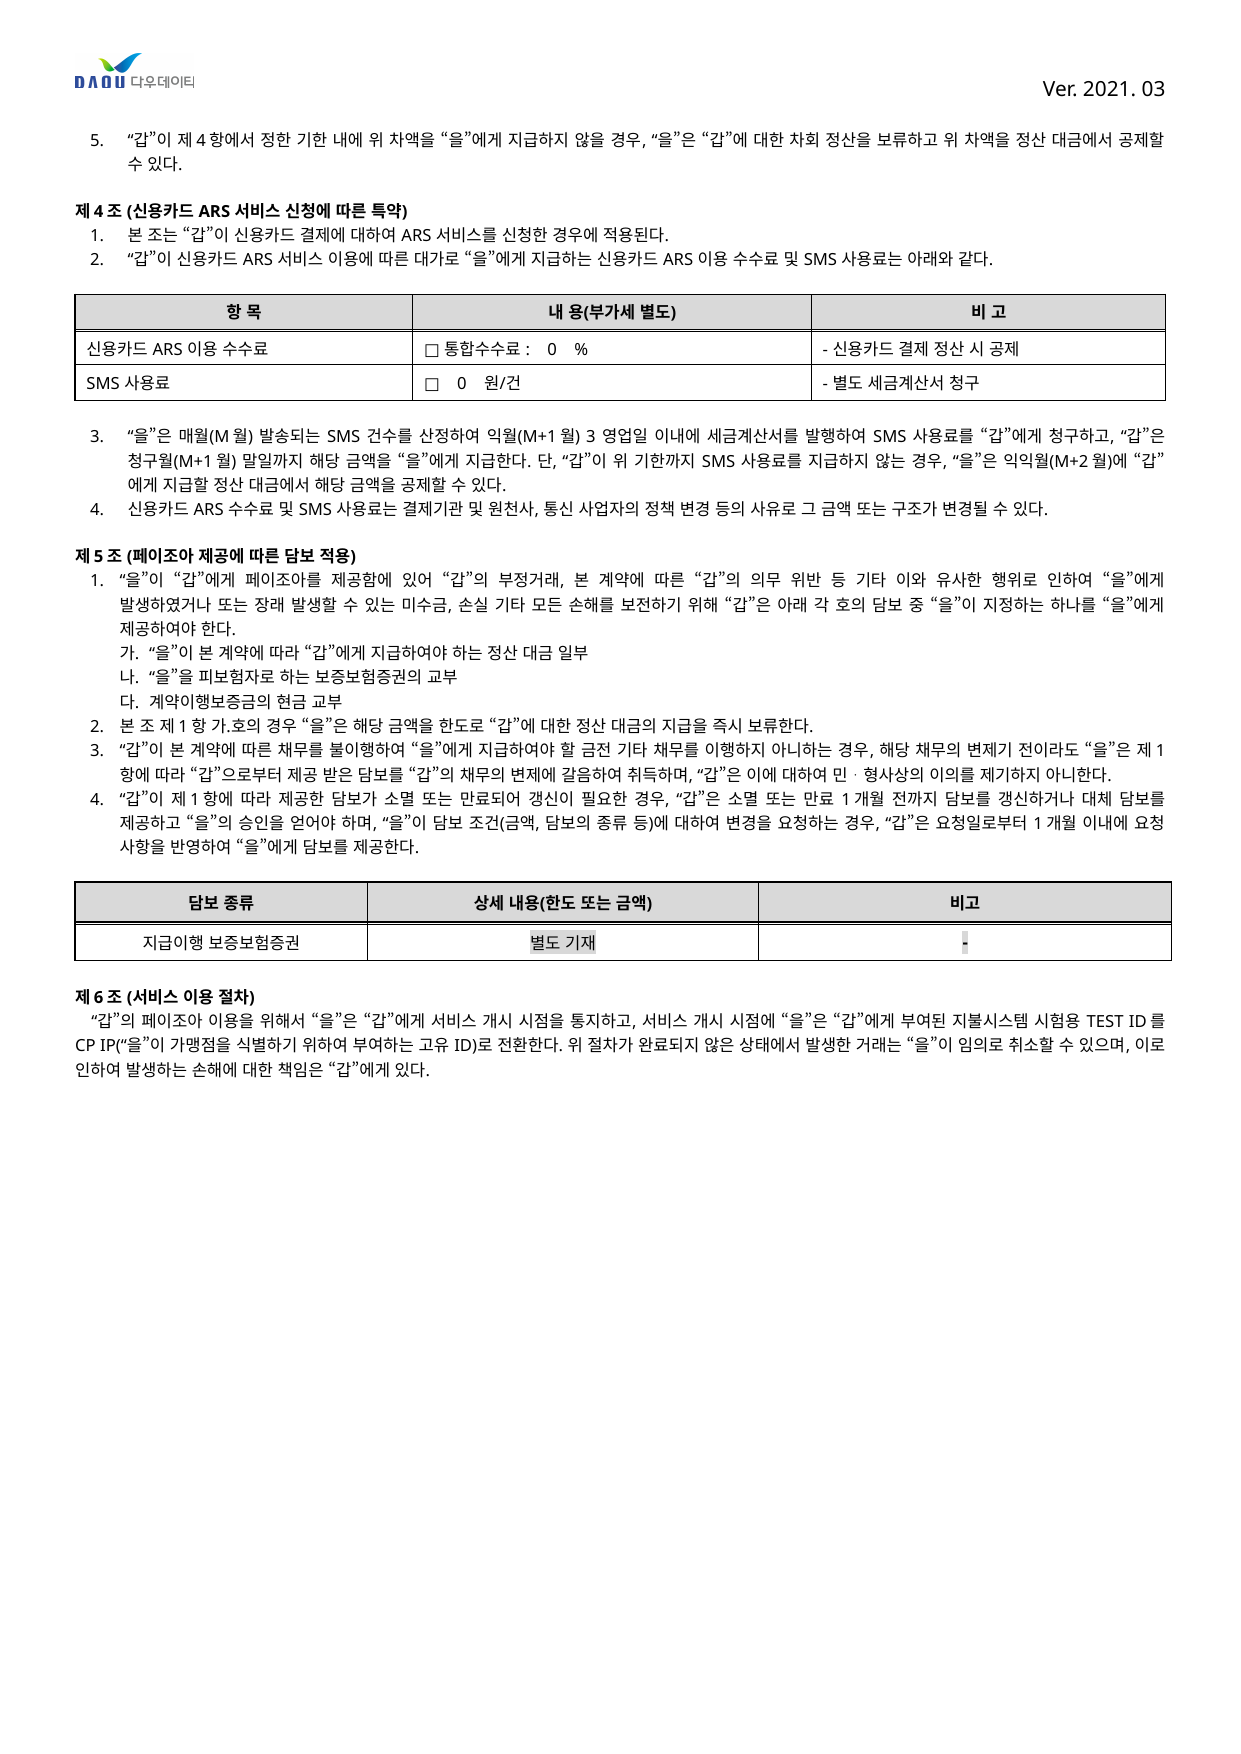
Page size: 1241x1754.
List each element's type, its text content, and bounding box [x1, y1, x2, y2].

list “을”이 “갑”에게 페이조아를 제공함에 있어 “갑”의 부정거래, 본 계약에 따른 “갑”의 의무 위반 등 기타 이와 유사한 행위로 인하여 “을”에게 발생하였거나 또는 장래 발생할 수 있는 미수금, 손실 기타 모든 손해를 보전하기 위해 “갑”은 아래 각 호의 담보 중 “을”이 지정하는 하나를 “을”에게 제공하여야 한다. [90, 567, 1165, 640]
table_cell 지급이행 보증보험증권 [76, 925, 367, 960]
table_cell □ 통합수수료 : 0 % [413, 332, 811, 364]
list “을”이 본 계약에 따라 “갑”에게 지급하여야 하는 정산 대금 일부 [119, 640, 1165, 664]
list “을”은 매월(M월) 발송되는 SMS 건수를 산정하여 익월(M+1월) 3 영업일 이내에 세금계산서를 발행하여 SMS 사용료를 “갑”에게 청구하고, “갑”은 청구월(M+1월) 말일까지 해당 금액을 “을”에게 지급한다. 단, “갑”이 위 기한까지 SMS 사용료를 지급하지 않는 경우, “을”은 익익월(M+2월)에 “갑”에게 지급할 정산 대금에서 해당 금액을 공제할 수 있다. [90, 423, 1165, 496]
list “을”을 피보험자로 하는 보증보험증권의 교부 [119, 664, 1165, 689]
list “갑”이 본 계약에 따른 채무를 불이행하여 “을”에게 지급하여야 할 금전 기타 채무를 이행하지 아니하는 경우, 해당 채무의 변제기 전이라도 “을”은 제1항에 따라 “갑”으로부터 제공 받은 담보를 “갑”의 채무의 변제에 갈음하여 취득하며, “갑”은 이에 대하여 민ᆞ형사상의 이의를 제기하지 아니한다. [90, 737, 1165, 786]
text “갑”의 페이조아 이용을 위해서 “을”은 “갑”에게 서비스 개시 시점을 통지하고, 서비스 개시 시점에 “을”은 “갑”에게 부여된 지불시스템 시험용 TEST ID를 CP IP(“을”이 가맹점을 식별하기 위하여 부여하는 고유 ID)로 전환한다. 위 절차가 완료되지 않은 상태에서 발생한 거래는 “을”이 임의로 취소할 수 있으며, 이로 인하여 발생하는 손해에 대한 책임은 “갑”에게 있다. [75, 1008, 1165, 1081]
text 제4조 (신용카드 ARS 서비스 신청에 따른 특약) [75, 198, 1165, 222]
table_cell - [759, 925, 1171, 960]
table_cell 신용카드 ARS 이용 수수료 [76, 332, 412, 364]
table_cell - 별도 세금계산서 청구 [812, 365, 1165, 400]
table_cell SMS 사용료 [76, 365, 412, 400]
table_cell □ 0 원/건 [413, 365, 811, 400]
list “갑”이 제1항에 따라 제공한 담보가 소멸 또는 만료되어 갱신이 필요한 경우, “갑”은 소멸 또는 만료 1개월 전까지 담보를 갱신하거나 대체 담보를 제공하고 “을”의 승인을 얻어야 하며, “을”이 담보 조건(금액, 담보의 종류 등)에 대하여 변경을 요청하는 경우, “갑”은 요청일로부터 1개월 이내에 요청 사항을 반영하여 “을”에게 담보를 제공한다. [90, 786, 1165, 859]
list 계약이행보증금의 현금 교부 [119, 689, 1165, 713]
picture [75, 53, 194, 88]
table_cell 별도 기재 [368, 925, 758, 960]
list 본 조 제1항 가.호의 경우 “을”은 해당 금액을 한도로 “갑”에 대한 정산 대금의 지급을 즉시 보류한다. [90, 713, 1165, 737]
text 제6조 (서비스 이용 절차) [75, 984, 1165, 1008]
list “갑”이 제4항에서 정한 기한 내에 위 차액을 “을”에게 지급하지 않을 경우, “을”은 “갑”에 대한 차회 정산을 보류하고 위 차액을 정산 대금에서 공제할 수 있다. [90, 127, 1165, 175]
list “갑”이 신용카드 ARS 서비스 이용에 따른 대가로 “을”에게 지급하는 신용카드 ARS 이용 수수료 및 SMS 사용료는 아래와 같다. [90, 246, 1165, 271]
table_cell - 신용카드 결제 정산 시 공제 [812, 332, 1165, 364]
table_header 상세 내용(한도 또는 금액) [368, 883, 758, 921]
text 제5조 (페이조아 제공에 따른 담보 적용) [75, 543, 1165, 567]
list 본 조는 “갑”이 신용카드 결제에 대하여 ARS 서비스를 신청한 경우에 적용된다. [90, 222, 1165, 246]
table_header 항 목 [76, 295, 412, 329]
table_header 비 고 [812, 295, 1165, 329]
list 신용카드 ARS 수수료 및 SMS 사용료는 결제기관 및 원천사, 통신 사업자의 정책 변경 등의 사유로 그 금액 또는 구조가 변경될 수 있다. [90, 496, 1165, 521]
table_header 내 용(부가세 별도) [413, 295, 811, 329]
table_header 비고 [759, 883, 1171, 921]
table_header 담보 종류 [76, 883, 367, 921]
